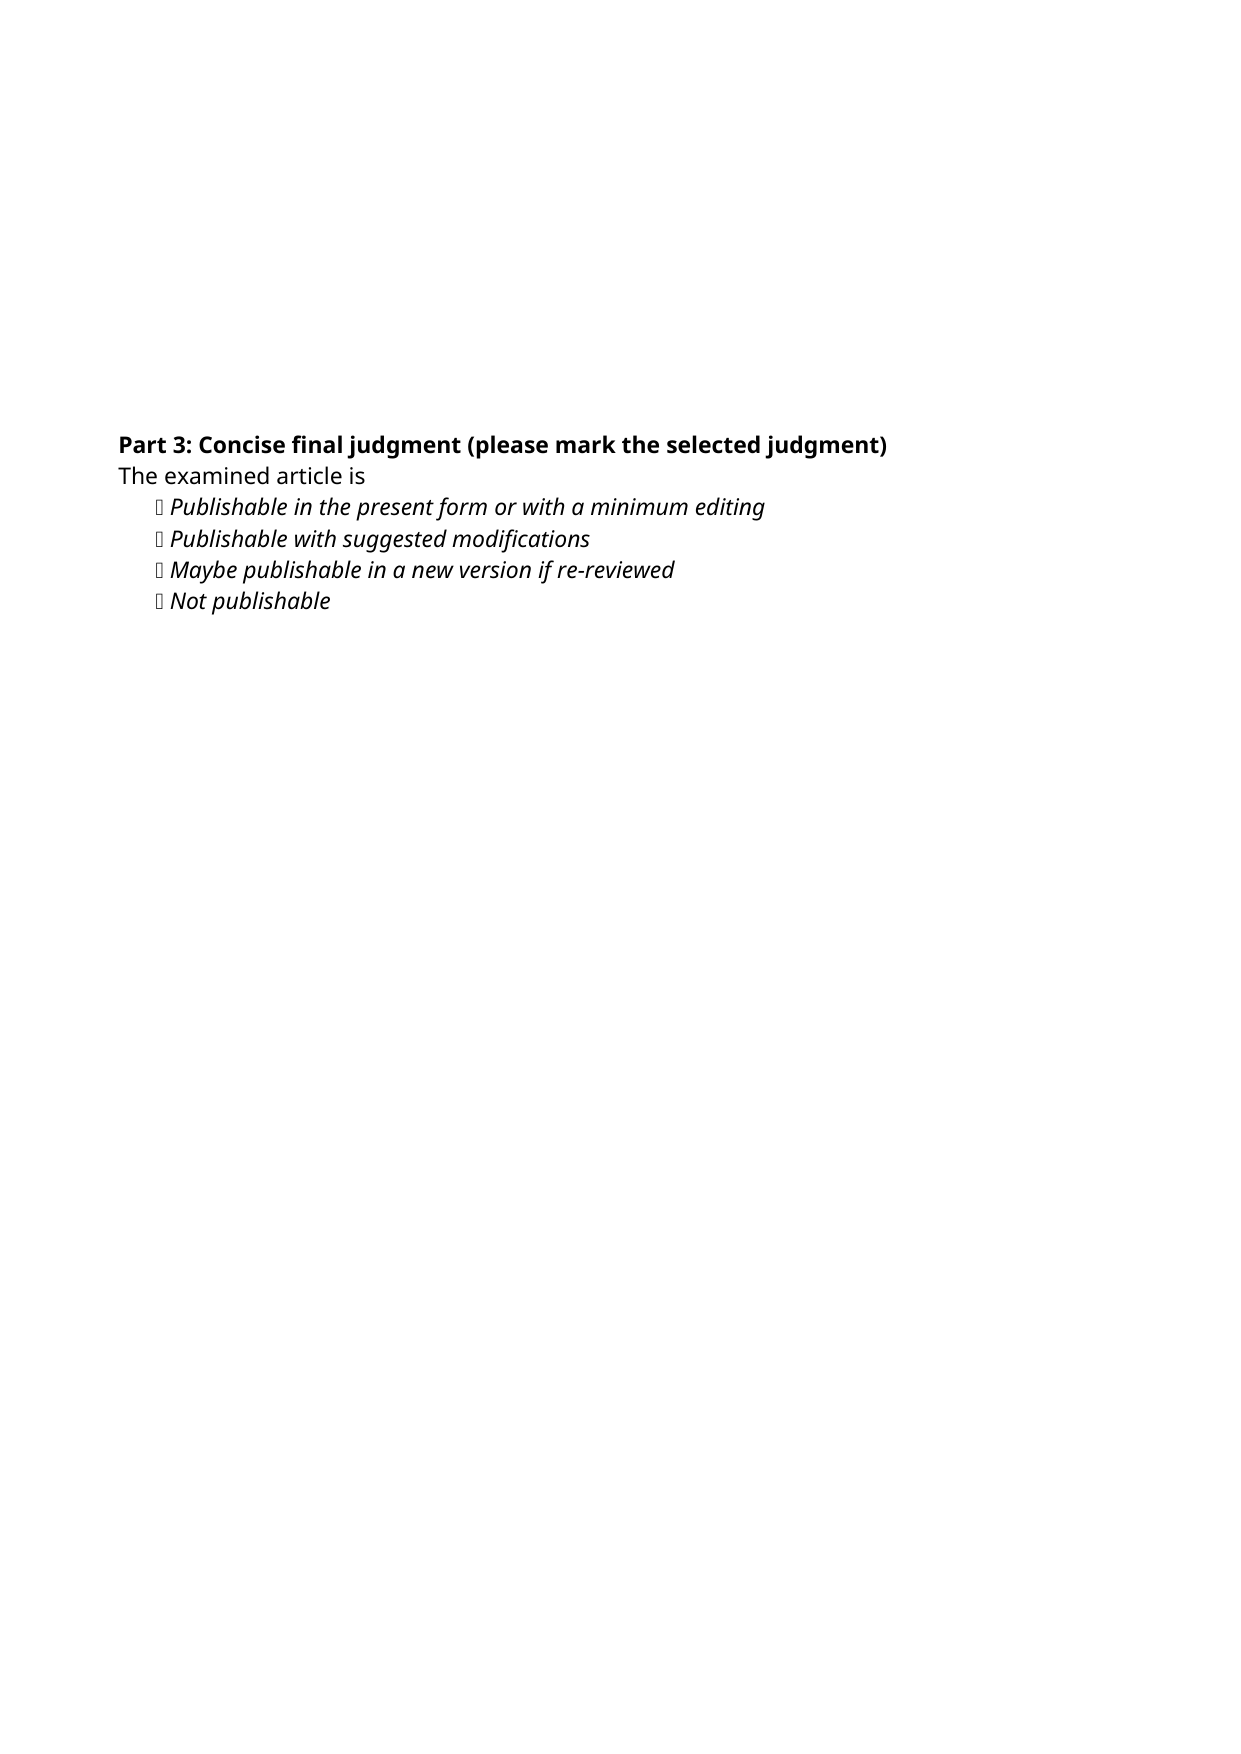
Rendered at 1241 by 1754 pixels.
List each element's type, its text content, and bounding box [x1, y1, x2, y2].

text Not publishable [118, 585, 1122, 616]
text Maybe publishable in a new version if re-reviewed [118, 554, 1122, 585]
text Publishable with suggested modifications [118, 523, 1122, 554]
text Part 3: Concise final judgment (please mark the selected judgment) [118, 429, 1122, 460]
text Publishable in the present form or with a minimum editing [118, 491, 1122, 523]
text The examined article is [118, 460, 1122, 491]
